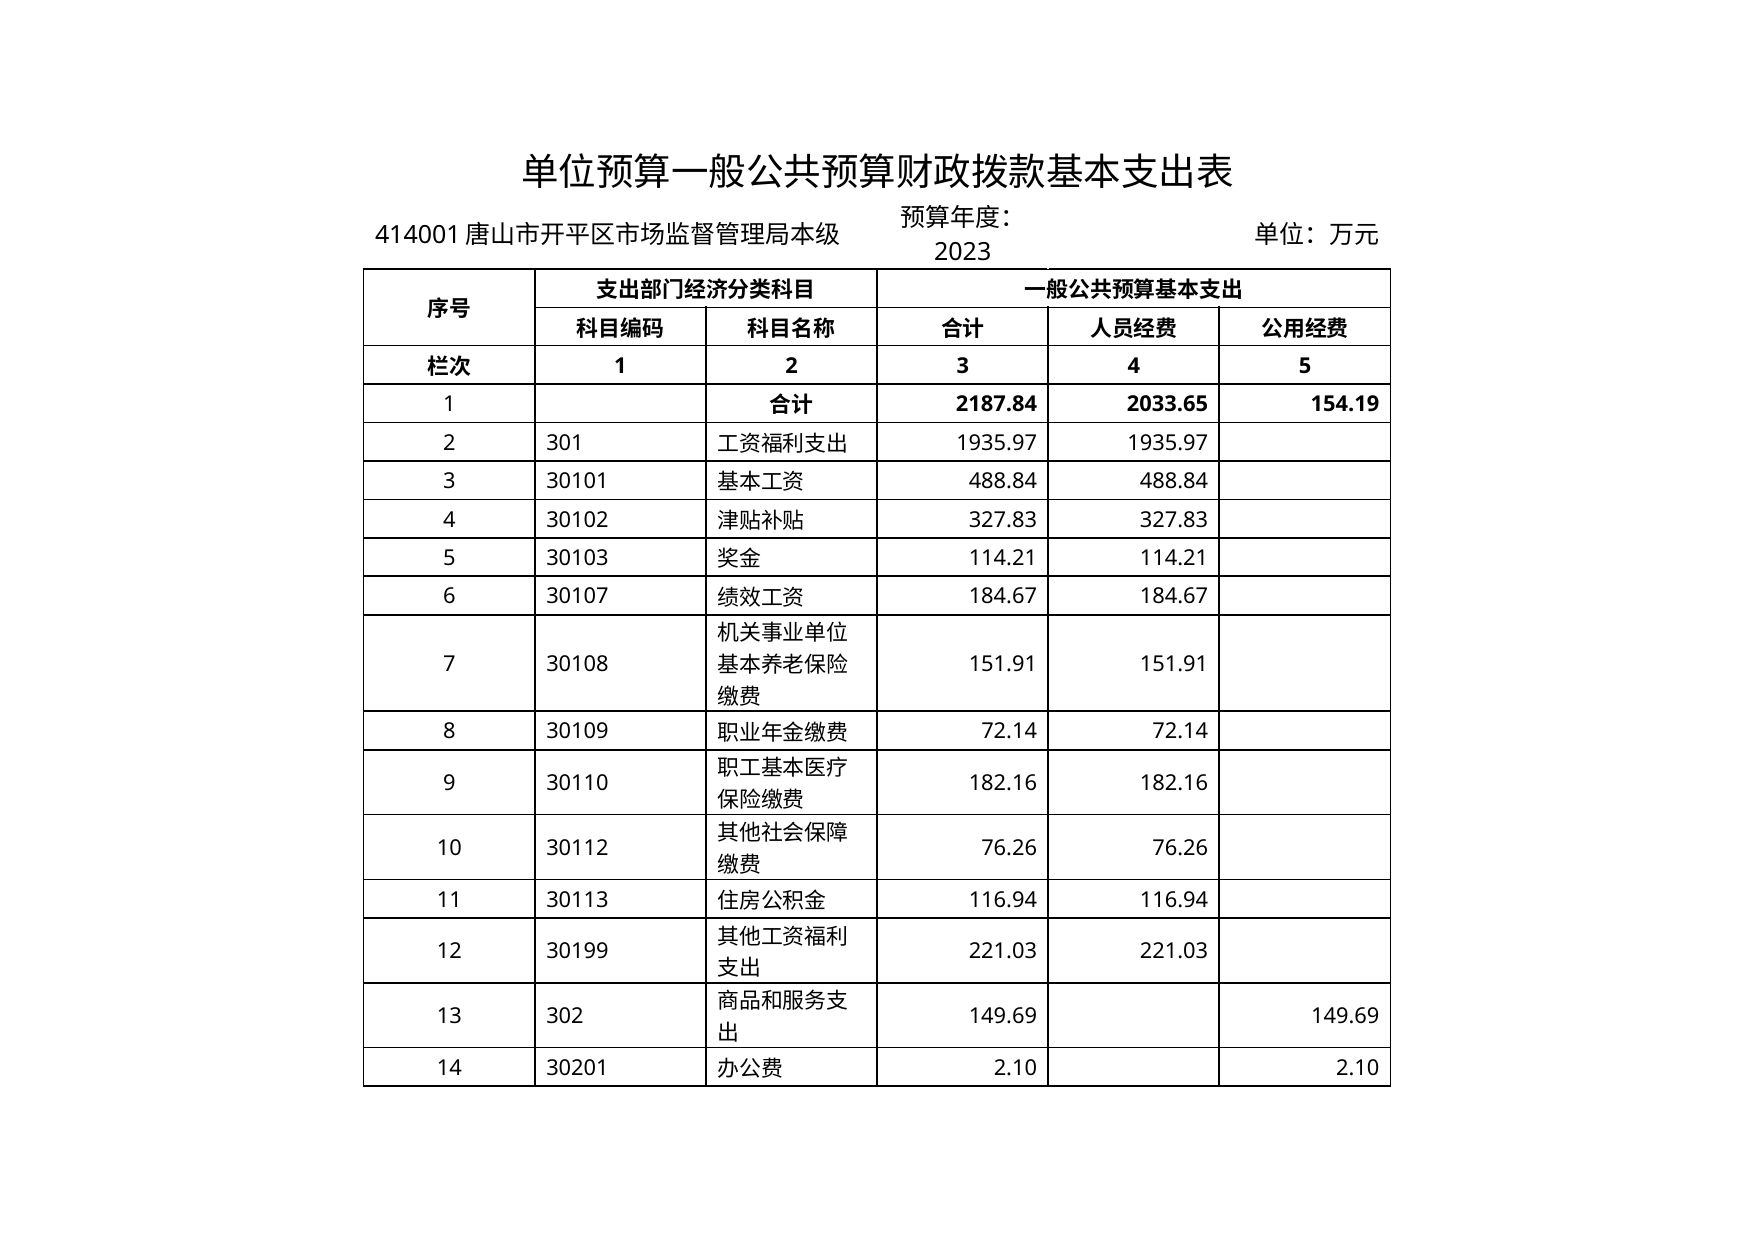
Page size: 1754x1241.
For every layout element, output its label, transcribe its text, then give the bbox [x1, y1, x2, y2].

table_cell [1220, 577, 1390, 614]
table_cell 182.16 [878, 751, 1047, 814]
table_cell 职工基本医疗保险缴费 [707, 751, 876, 814]
table_cell 30112 [536, 815, 705, 879]
table_cell 76.26 [878, 815, 1047, 879]
table_cell 12 [364, 919, 534, 982]
table_cell 154.19 [1220, 385, 1390, 422]
table_cell 4 [1049, 346, 1218, 383]
table_cell 办公费 [707, 1048, 876, 1085]
text 单位预算一般公共预算财政拨款基本支出表 [106, 142, 1648, 196]
table_cell 221.03 [1049, 919, 1218, 982]
table_cell 72.14 [1049, 712, 1218, 749]
table_cell 1 [536, 346, 705, 383]
table_cell 488.84 [1049, 462, 1218, 498]
table_cell 2187.84 [878, 385, 1047, 422]
table_cell 公用经费 [1220, 308, 1390, 345]
table_cell 5 [1220, 346, 1390, 383]
table_cell 奖金 [707, 539, 876, 575]
table_cell 住房公积金 [707, 880, 876, 917]
table_cell 13 [364, 984, 534, 1047]
table_cell [1220, 462, 1390, 498]
table_cell 3 [878, 346, 1047, 383]
table_cell 机关事业单位基本养老保险缴费 [707, 616, 876, 710]
table_cell 72.14 [878, 712, 1047, 749]
table_cell 9 [364, 751, 534, 814]
table_cell 182.16 [1049, 751, 1218, 814]
table_cell 科目编码 [536, 308, 705, 345]
table_cell 327.83 [1049, 500, 1218, 537]
table_cell 30102 [536, 500, 705, 537]
table_cell [1220, 500, 1390, 537]
table_cell [1220, 423, 1390, 460]
table_cell 其他社会保障缴费 [707, 815, 876, 879]
table_header 单位：万元 [1049, 198, 1390, 268]
table_cell 基本工资 [707, 462, 876, 498]
table_cell 114.21 [878, 539, 1047, 575]
table_cell 221.03 [878, 919, 1047, 982]
table_cell 支出部门经济分类科目 [536, 270, 876, 306]
table_cell 184.67 [1049, 577, 1218, 614]
table_cell 2.10 [878, 1048, 1047, 1085]
table_cell [1220, 919, 1390, 982]
table_cell 科目名称 [707, 308, 876, 345]
table_cell 8 [364, 712, 534, 749]
table_cell 151.91 [1049, 616, 1218, 710]
table_cell 5 [364, 539, 534, 575]
table_cell [1049, 1048, 1218, 1085]
table_cell [1220, 815, 1390, 879]
table_cell 30101 [536, 462, 705, 498]
table_cell 327.83 [878, 500, 1047, 537]
table_cell 栏次 [364, 346, 534, 383]
table_cell 4 [364, 500, 534, 537]
table_cell 人员经费 [1049, 308, 1218, 345]
table_cell 1935.97 [878, 423, 1047, 460]
table_cell 序号 [364, 270, 534, 345]
table_cell 2 [364, 423, 534, 460]
table_cell [536, 385, 705, 422]
table_header 预算年度：2023 [878, 198, 1047, 268]
table_cell 116.94 [1049, 880, 1218, 917]
table_cell 1935.97 [1049, 423, 1218, 460]
table_cell 30201 [536, 1048, 705, 1085]
table_cell 14 [364, 1048, 534, 1085]
table_cell 2 [707, 346, 876, 383]
table_cell 3 [364, 462, 534, 498]
table_cell 30109 [536, 712, 705, 749]
table_cell [1049, 984, 1218, 1047]
table_cell 30108 [536, 616, 705, 710]
table_cell 301 [536, 423, 705, 460]
table_cell 30199 [536, 919, 705, 982]
table_cell [1220, 751, 1390, 814]
table_cell 149.69 [1220, 984, 1390, 1047]
table_cell 合计 [707, 385, 876, 422]
table_cell 30110 [536, 751, 705, 814]
table_cell [1220, 539, 1390, 575]
table_cell 一般公共预算基本支出 [878, 270, 1390, 306]
table_cell 114.21 [1049, 539, 1218, 575]
table_cell 工资福利支出 [707, 423, 876, 460]
table_cell 184.67 [878, 577, 1047, 614]
table_header 414001唐山市开平区市场监督管理局本级 [364, 198, 876, 268]
table_cell 76.26 [1049, 815, 1218, 879]
table_cell [1220, 712, 1390, 749]
table_cell 津贴补贴 [707, 500, 876, 537]
table_cell 30103 [536, 539, 705, 575]
table_cell 绩效工资 [707, 577, 876, 614]
table_cell 职业年金缴费 [707, 712, 876, 749]
table_cell 其他工资福利支出 [707, 919, 876, 982]
table_cell [1220, 616, 1390, 710]
table_cell 商品和服务支出 [707, 984, 876, 1047]
table_cell 149.69 [878, 984, 1047, 1047]
table_cell 1 [364, 385, 534, 422]
table_cell 302 [536, 984, 705, 1047]
table_cell 合计 [878, 308, 1047, 345]
table_cell [1220, 880, 1390, 917]
table_cell 2033.65 [1049, 385, 1218, 422]
table_cell 2.10 [1220, 1048, 1390, 1085]
table_cell 151.91 [878, 616, 1047, 710]
table_cell 30113 [536, 880, 705, 917]
table_cell 30107 [536, 577, 705, 614]
table_cell 6 [364, 577, 534, 614]
table_cell 10 [364, 815, 534, 879]
table_cell 7 [364, 616, 534, 710]
table_cell 11 [364, 880, 534, 917]
table_cell 116.94 [878, 880, 1047, 917]
table_cell 488.84 [878, 462, 1047, 498]
